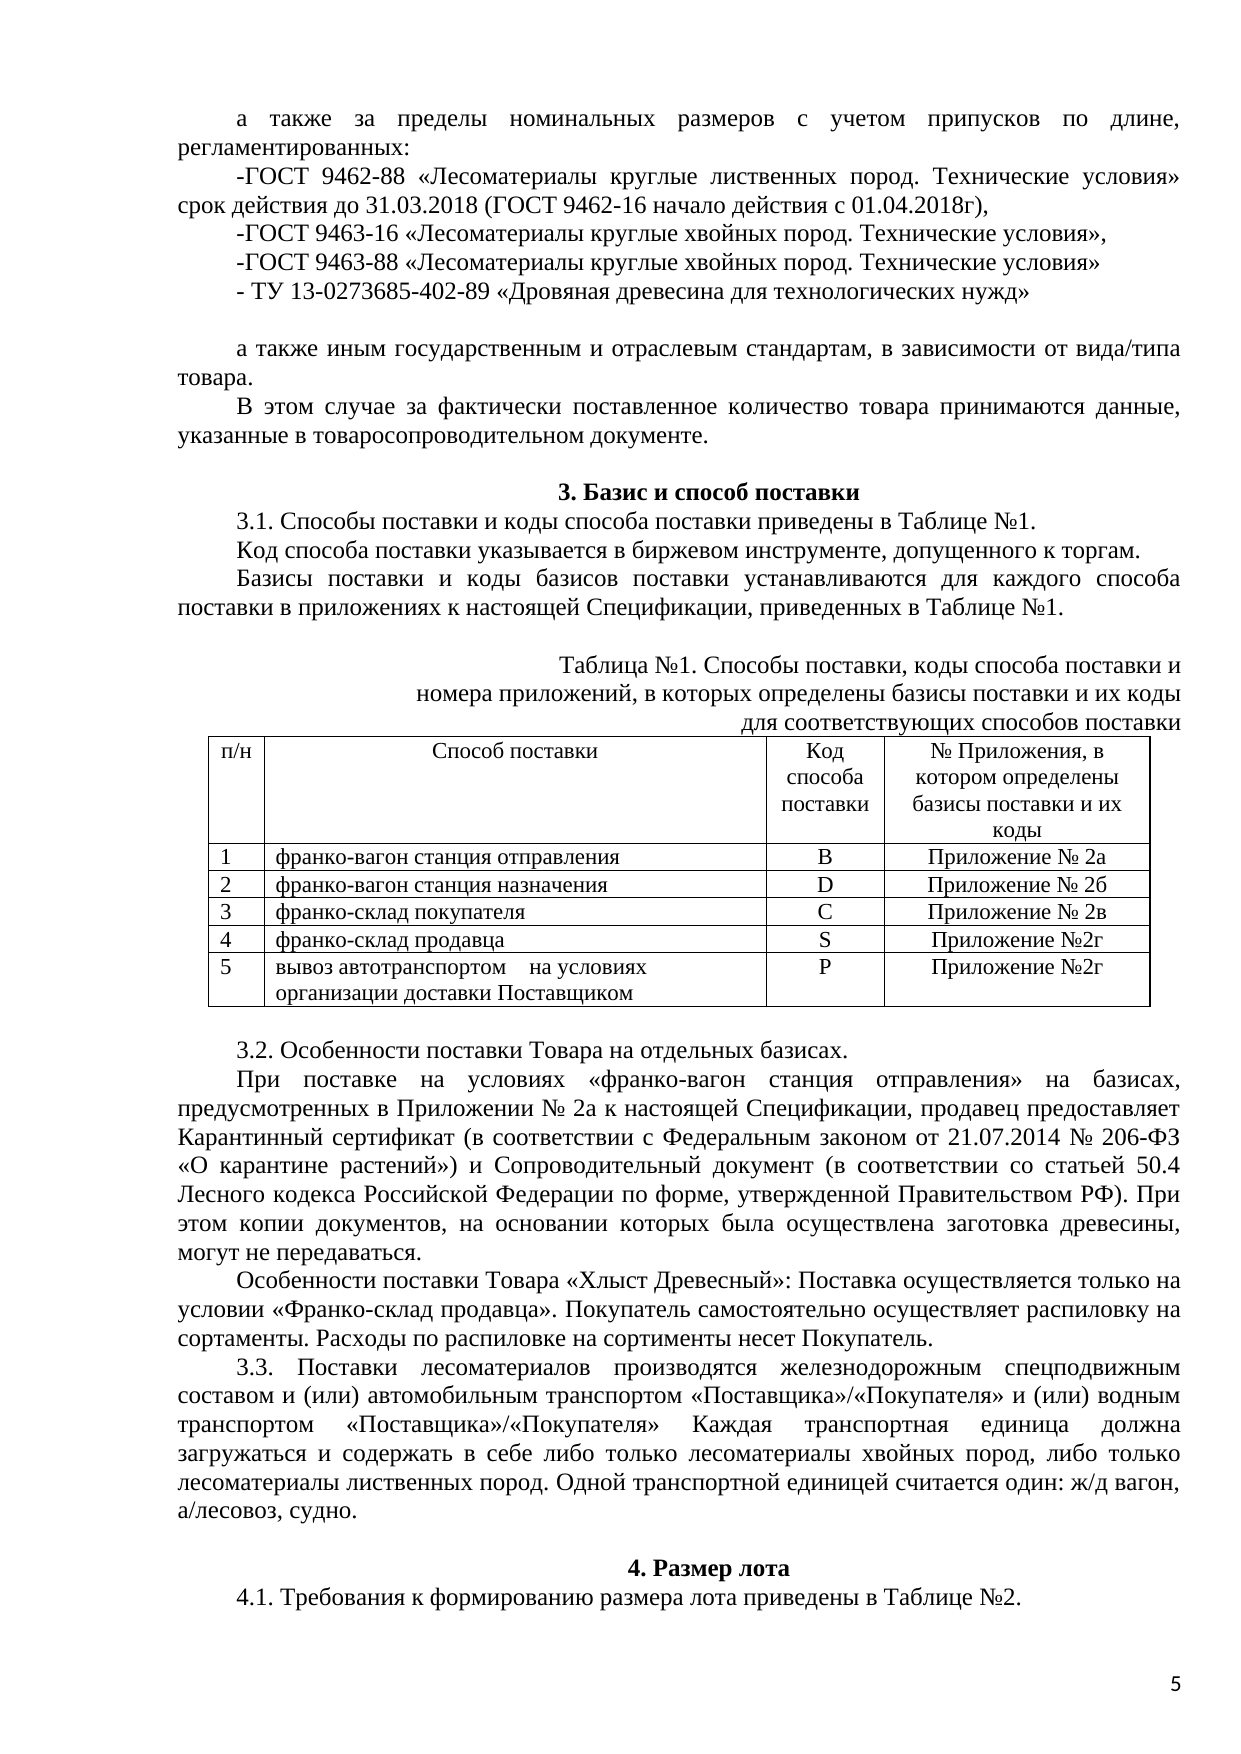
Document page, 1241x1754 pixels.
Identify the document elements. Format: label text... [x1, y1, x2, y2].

text Код способа поставки указывается в биржевом инструменте, допущенного к торгам. [177, 535, 1181, 563]
table_cell Р [767, 953, 884, 1006]
table_header № Приложения, в котором определены базисы поставки и их коды [885, 737, 1149, 842]
text а также иным государственным и отраслевым стандартам, в зависимости от вида/типа товара. [177, 333, 1181, 391]
text В этом случае за фактически поставленное количество товара принимаются данные, указанные в товаросопроводительном документе. [177, 391, 1181, 448]
text -ГОСТ 9463-88 «Лесоматериалы круглые хвойных пород. Технические условия» [177, 247, 1181, 276]
text - ТУ 13-0273685-402-89 «Дровяная древесина для технологических нужд» [177, 276, 1181, 305]
table_cell Приложение № 2а [885, 844, 1149, 870]
text 3.1. Способы поставки и коды способа поставки приведены в Таблице №1. [177, 506, 1181, 535]
table_cell S [767, 926, 884, 952]
table_header Способ поставки [265, 737, 766, 842]
table_cell [209, 926, 264, 952]
text 4.1. Требования к формированию размера лота приведены в Таблице №2. [177, 1582, 1181, 1611]
text Таблица №1. Способы поставки, коды способа поставки и [177, 650, 1181, 678]
text 3. Базис и способ поставки [177, 477, 1181, 506]
table_header п/н [209, 737, 264, 842]
table_cell франко-склад продавца [265, 926, 766, 952]
table_header Код способа поставки [767, 737, 884, 842]
table_cell Приложение № 2б [885, 871, 1149, 897]
text 3.3. Поставки лесоматериалов производятся железнодорожным спецподвижным составом и (или) автомобильным транспортом «Поставщика»/«Покупателя» и (или) водным транспортом «Поставщика»/«Покупателя» Каждая транспортная единица должна загружаться и содержать в себе либо только лесоматериалы хвойных пород, либо только лесоматериалы лиственных пород. Одной транспортной единицей считается один: ж/д вагон, а/лесовоз, судно. [177, 1352, 1181, 1524]
text номера приложений, в которых определены базисы поставки и их коды [177, 678, 1181, 707]
text для соответствующих способов поставки [177, 707, 1181, 736]
table_cell C [767, 898, 884, 924]
text Особенности поставки Товара «Хлыст Древесный»: Поставка осуществляется только на условии «Франко-склад продавца». Покупатель самостоятельно осуществляет распиловку на сортаменты. Расходы по распиловке на сортименты несет Покупатель. [177, 1266, 1181, 1352]
text 3.2. Особенности поставки Товара на отдельных базисах. [177, 1036, 1181, 1064]
table_cell [209, 898, 264, 924]
text При поставке на условиях «франко-вагон станция отправления» на базисах, предусмотренных в Приложении № 2а к настоящей Спецификации, продавец предоставляет Карантинный сертификат (в соответствии с Федеральным законом от 21.07.2014 № 206-ФЗ «О карантине растений») и Сопроводительный документ (в соответствии со статьей 50.4 Лесного кодекса Российской Федерации по форме, утвержденной Правительством РФ). При этом копии документов, на основании которых была осуществлена заготовка древесины, могут не передаваться. [177, 1064, 1181, 1266]
text 4. Размер лота [177, 1553, 1181, 1582]
table_cell Приложение №2г [885, 926, 1149, 952]
table_cell [209, 953, 264, 1006]
table_cell вывоз автотранспортом на условиях организации доставки Поставщиком [265, 953, 766, 1006]
text -ГОСТ 9462-88 «Лесоматериалы круглые лиственных пород. Технические условия» срок действия до 31.03.2018 (ГОСТ 9462-16 начало действия с 01.04.2018г), [177, 161, 1181, 218]
table_cell Приложение №2г [885, 953, 1149, 1006]
text а также за пределы номинальных размеров с учетом припусков по длине, регламентированных: [177, 103, 1181, 161]
table_cell D [767, 871, 884, 897]
table_cell Приложение № 2в [885, 898, 1149, 924]
table_cell франко-вагон станция отправления [265, 844, 766, 870]
table_cell франко-вагон станция назначения [265, 871, 766, 897]
table_cell [209, 871, 264, 897]
table_cell франко-склад покупателя [265, 898, 766, 924]
text -ГОСТ 9463-16 «Лесоматериалы круглые хвойных пород. Технические условия», [177, 218, 1181, 247]
table_cell В [767, 844, 884, 870]
table_cell [209, 844, 264, 870]
text Базисы поставки и коды базисов поставки устанавливаются для каждого способа поставки в приложениях к настоящей Спецификации, приведенных в Таблице №1. [177, 563, 1181, 621]
